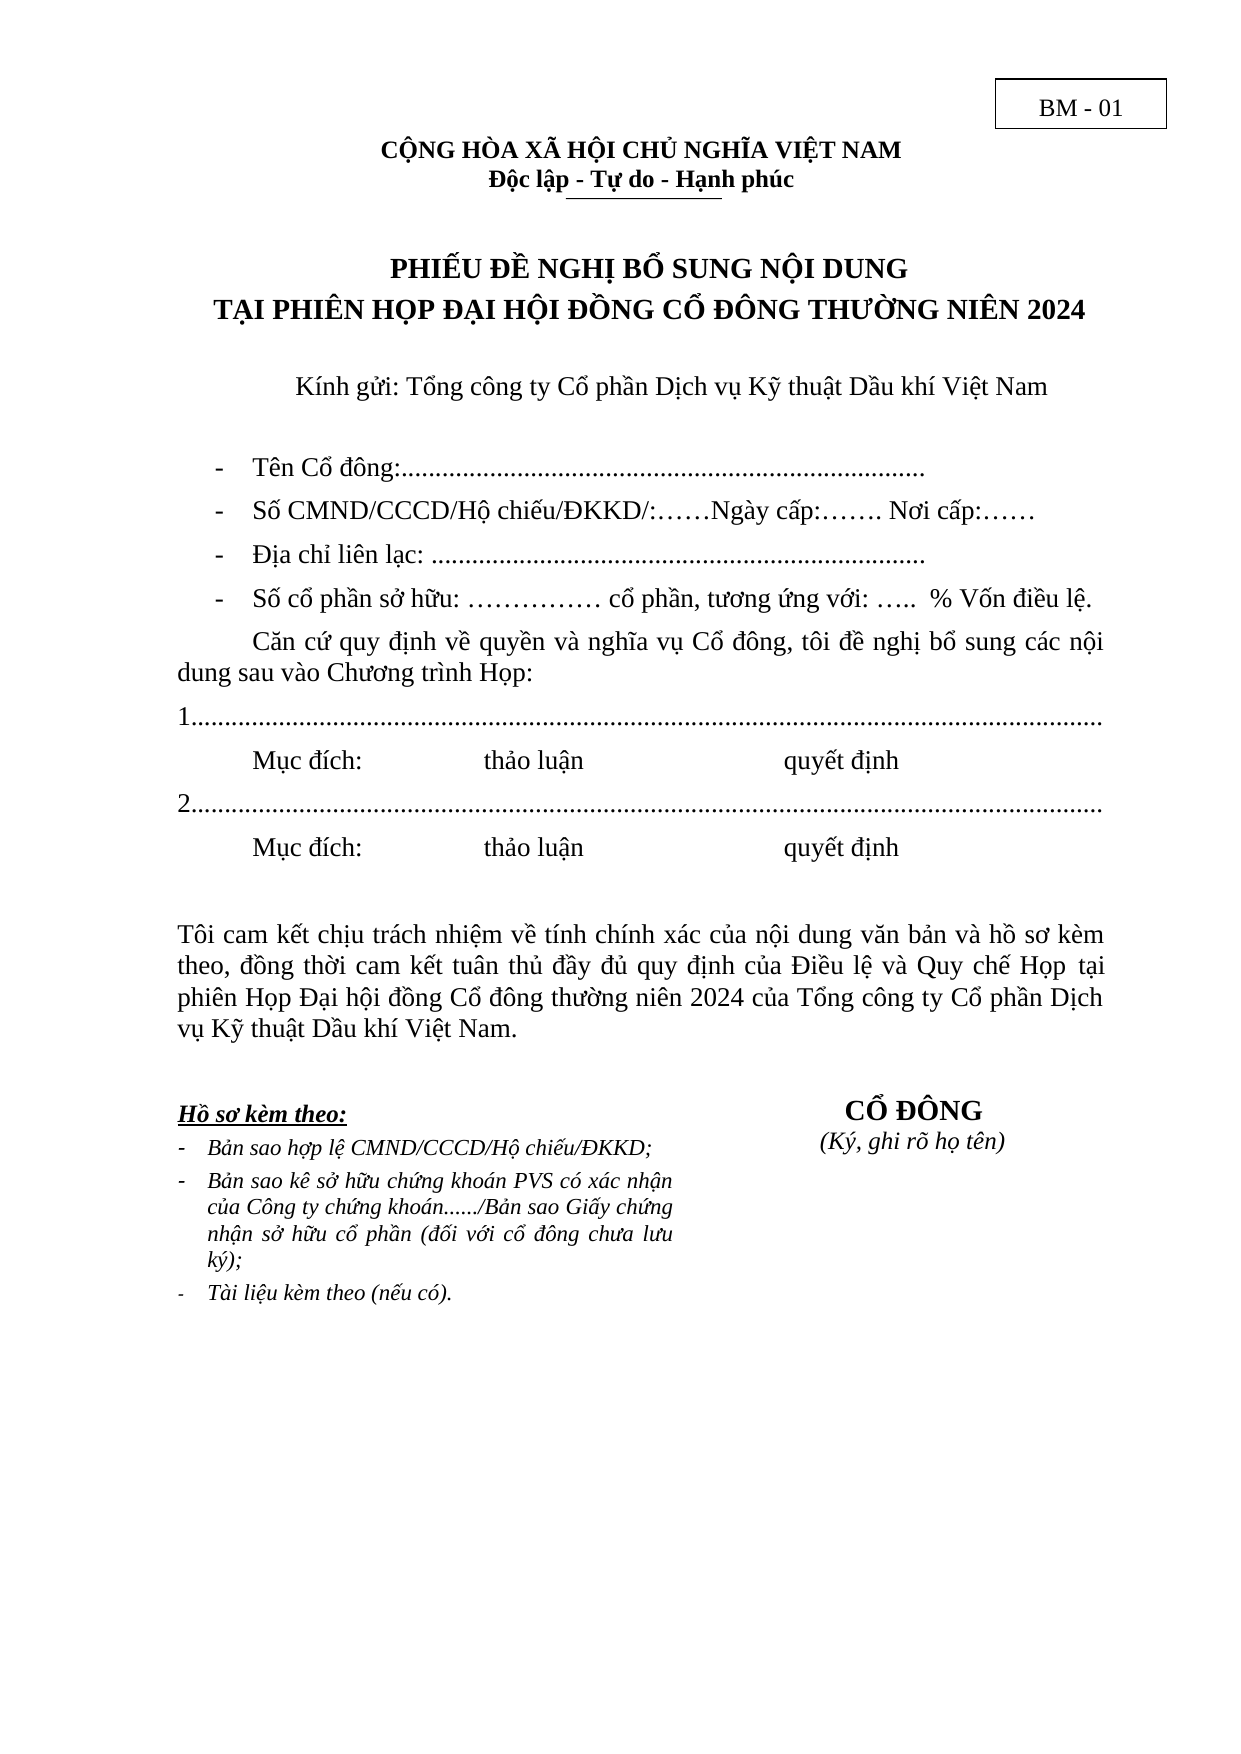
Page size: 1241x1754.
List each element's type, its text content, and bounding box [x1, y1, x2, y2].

text Căn cứ quy định về quyền và nghĩa vụ Cổ đông, tôi đề nghị bổ sung các nội dung sau vào Chương trình Họp: [177, 625, 1105, 688]
text PHIẾU ĐỀ NGHỊ BỔ SUNG NỘI DUNG [162, 249, 1136, 286]
table_header Hồ sơ kèm theo: Bản sao hợp lệ CMND/CCCD/Hộ chiếu/ĐKKD; Bản sao kê sở hữu chứng khoán PVS có xác nhận của Công ty chứng khoán....../Bản sao Giấy chứng nhận sở hữu cổ phần (đối với cổ đông chưa lưu ký); Tài liệu kèm theo (nếu có). [178, 1093, 676, 1311]
text 2. [177, 787, 1105, 818]
text TẠI PHIÊN HỌP ĐẠI HỘI ĐỒNG CỔ ĐÔNG THƯỜNG NIÊN 2024 [162, 292, 1136, 326]
text Mục đích:  thảo luận  quyết định [177, 831, 1105, 862]
list Số CMND/CCCD/Hộ chiếu/ĐKKD/:……Ngày cấp:……. Nơi cấp:…… [214, 494, 1105, 526]
list Tên Cổ đông: [214, 451, 1105, 482]
list Số cổ phần sở hữu: …………… cổ phần, tương ứng với: ….. % Vốn điều lệ. [214, 582, 1105, 613]
subtitle CỘNG HÒA XÃ HỘI CHỦ NGHĨA VIỆT NAM [166, 135, 1116, 164]
subtitle Độc lập - Tự do - Hạnh phúc [166, 164, 1116, 192]
text Kính gửi: Tổng công ty Cổ phần Dịch vụ Kỹ thuật Dầu khí Việt Nam [295, 370, 1105, 401]
table_header CỔ ĐÔNG (Ký, ghi rõ họ tên) [676, 1093, 1151, 1311]
text Mục đích:  thảo luận  quyết định [177, 744, 1105, 775]
text Tôi cam kết chịu trách nhiệm về tính chính xác của nội dung văn bản và hồ sơ kèm theo, đồng thời cam kết tuân thủ đầy đủ quy định của Điều lệ và Quy chế Họp tại phiên Họp Đại hội đồng Cổ đông thường niên 2024 của Tổng công ty Cổ phần Dịch vụ Kỹ thuật Dầu khí Việt Nam. [177, 918, 1105, 1043]
text 1. [177, 700, 1105, 731]
list Địa chỉ liên lạc: [214, 538, 1105, 569]
